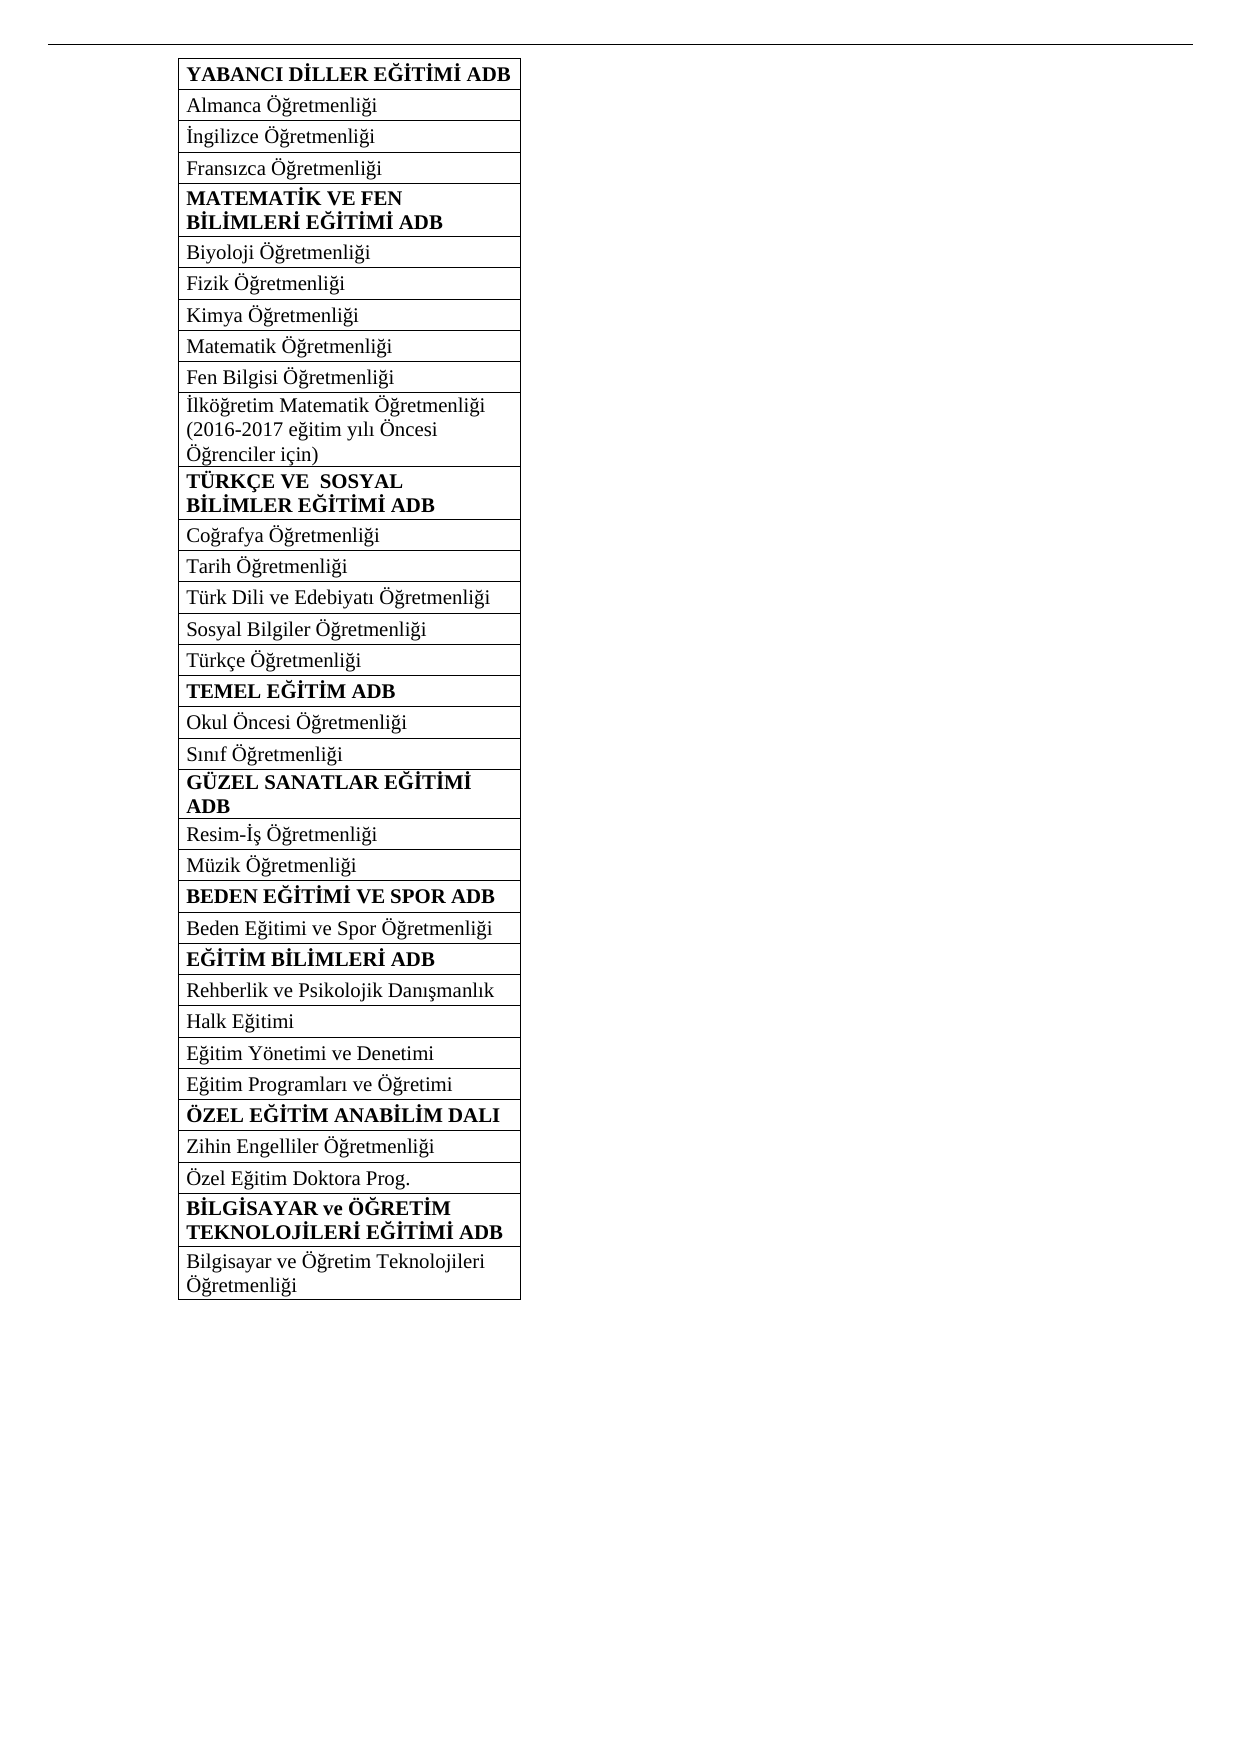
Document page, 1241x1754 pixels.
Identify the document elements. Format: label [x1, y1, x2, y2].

table_header [48, 45, 1192, 1300]
